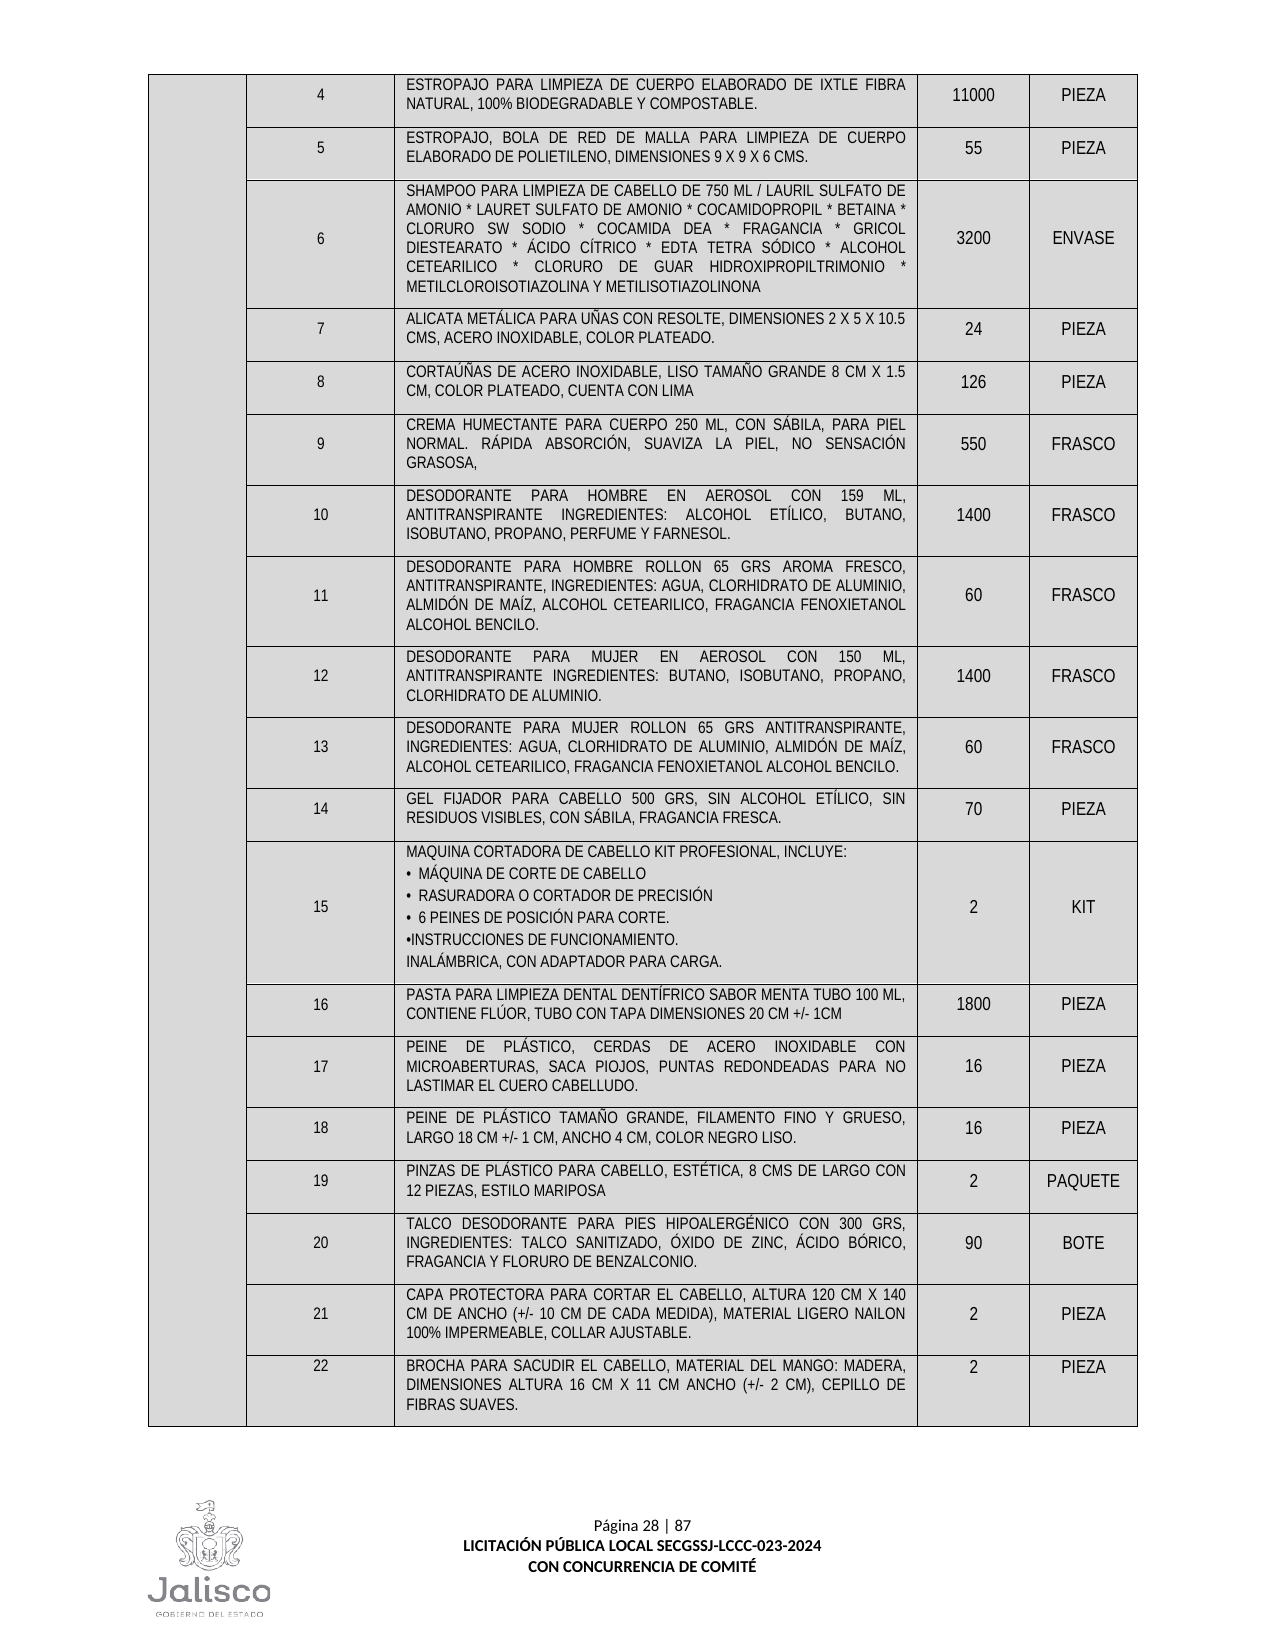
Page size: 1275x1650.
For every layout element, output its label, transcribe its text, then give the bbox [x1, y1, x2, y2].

table_cell 22 [247, 1356, 394, 1426]
table_cell GEL FIJADOR PARA CABELLO 500 GRS, SIN ALCOHOL ETÍLICO, SIN RESIDUOS VISIBLES, CON SÁBILA, FRAGANCIA FRESCA. [395, 789, 917, 841]
table_cell 6 [247, 181, 394, 308]
table_cell 16 [918, 1108, 1029, 1160]
table_cell PEINE DE PLÁSTICO, CERDAS DE ACERO INOXIDABLE CON MICROABERTURAS, SACA PIOJOS, PUNTAS REDONDEADAS PARA NO LASTIMAR EL CUERO CABELLUDO. [395, 1037, 917, 1107]
table_cell 14 [247, 789, 394, 841]
table_cell PIEZA [1030, 75, 1137, 127]
table_cell MAQUINA CORTADORA DE CABELLO KIT PROFESIONAL, INCLUYE: • MÁQUINA DE CORTE DE CABELLO • RASURADORA O CORTADOR DE PRECISIÓN • 6 PEINES DE POSICIÓN PARA CORTE. •INSTRUCCIONES DE FUNCIONAMIENTO. INALÁMBRICA, CON ADAPTADOR PARA CARGA. [395, 842, 917, 983]
table_cell 7 [247, 309, 394, 361]
table_cell PASTA PARA LIMPIEZA DENTAL DENTÍFRICO SABOR MENTA TUBO 100 ML, CONTIENE FLÚOR, TUBO CON TAPA DIMENSIONES 20 CM +/- 1CM [395, 985, 917, 1036]
table_cell FRASCO [1030, 718, 1137, 788]
table_cell 9 [247, 415, 394, 485]
table_cell PINZAS DE PLÁSTICO PARA CABELLO, ESTÉTICA, 8 CMS DE LARGO CON 12 PIEZAS, ESTILO MARIPOSA [395, 1161, 917, 1213]
table_cell PIEZA [1030, 1285, 1137, 1355]
table_cell 17 [247, 1037, 394, 1107]
table_cell DESODORANTE PARA HOMBRE EN AEROSOL CON 159 ML, ANTITRANSPIRANTE INGREDIENTES: ALCOHOL ETÍLICO, BUTANO, ISOBUTANO, PROPANO, PERFUME Y FARNESOL. [395, 486, 917, 556]
table_cell 15 [247, 842, 394, 983]
table_cell ENVASE [1030, 181, 1137, 308]
table_cell 11 [247, 557, 394, 646]
table_cell CAPA PROTECTORA PARA CORTAR EL CABELLO, ALTURA 120 CM X 140 CM DE ANCHO (+/- 10 CM DE CADA MEDIDA), MATERIAL LIGERO NAILON 100% IMPERMEABLE, COLLAR AJUSTABLE. [395, 1285, 917, 1355]
table_cell PIEZA [1030, 1356, 1137, 1426]
table_cell PIEZA [1030, 309, 1137, 361]
table_cell 8 [247, 362, 394, 414]
table_cell 18 [247, 1108, 394, 1160]
table_cell DESODORANTE PARA MUJER ROLLON 65 GRS ANTITRANSPIRANTE, INGREDIENTES: AGUA, CLORHIDRATO DE ALUMINIO, ALMIDÓN DE MAÍZ, ALCOHOL CETEARILICO, FRAGANCIA FENOXIETANOL ALCOHOL BENCILO. [395, 718, 917, 788]
table_cell 60 [918, 557, 1029, 646]
table_cell 2 [918, 1356, 1029, 1426]
table_cell 70 [918, 789, 1029, 841]
table_cell 4 [247, 75, 394, 127]
table_cell FRASCO [1030, 647, 1137, 717]
table_cell 12 [247, 647, 394, 717]
table_cell BROCHA PARA SACUDIR EL CABELLO, MATERIAL DEL MANGO: MADERA, DIMENSIONES ALTURA 16 CM X 11 CM ANCHO (+/- 2 CM), CEPILLO DE FIBRAS SUAVES. [395, 1356, 917, 1426]
table_cell 2 [918, 842, 1029, 983]
table_cell ESTROPAJO PARA LIMPIEZA DE CUERPO ELABORADO DE IXTLE FIBRA NATURAL, 100% BIODEGRADABLE Y COMPOSTABLE. [395, 75, 917, 127]
table_cell 55 [918, 128, 1029, 179]
table_cell 3200 [918, 181, 1029, 308]
table_cell DESODORANTE PARA MUJER EN AEROSOL CON 150 ML, ANTITRANSPIRANTE INGREDIENTES: BUTANO, ISOBUTANO, PROPANO, CLORHIDRATO DE ALUMINIO. [395, 647, 917, 717]
table_cell 16 [247, 985, 394, 1036]
table_cell SHAMPOO PARA LIMPIEZA DE CABELLO DE 750 ML / LAURIL SULFATO DE AMONIO * LAURET SULFATO DE AMONIO * COCAMIDOPROPIL * BETAINA * CLORURO SW SODIO * COCAMIDA DEA * FRAGANCIA * GRICOL DIESTEARATO * ÁCIDO CÍTRICO * EDTA TETRA SÓDICO * ALCOHOL CETEARILICO * CLORURO DE GUAR HIDROXIPROPILTRIMONIO * METILCLOROISOTIAZOLINA Y METILISOTIAZOLINONA [395, 181, 917, 308]
table_cell 2 [918, 1161, 1029, 1213]
table_cell PIEZA [1030, 1037, 1137, 1107]
table_cell CREMA HUMECTANTE PARA CUERPO 250 ML, CON SÁBILA, PARA PIEL NORMAL. RÁPIDA ABSORCIÓN, SUAVIZA LA PIEL, NO SENSACIÓN GRASOSA, [395, 415, 917, 485]
table_cell 5 [247, 128, 394, 179]
table_cell PAQUETE [1030, 1161, 1137, 1213]
table_cell PIEZA [1030, 1108, 1137, 1160]
table_cell PIEZA [1030, 128, 1137, 179]
table_cell BOTE [1030, 1214, 1137, 1284]
table_cell 21 [247, 1285, 394, 1355]
table_cell FRASCO [1030, 486, 1137, 556]
table_cell 19 [247, 1161, 394, 1213]
table_cell KIT [1030, 842, 1137, 983]
table_cell PIEZA [1030, 362, 1137, 414]
table_cell 24 [918, 309, 1029, 361]
table_cell 550 [918, 415, 1029, 485]
table_cell 1800 [918, 985, 1029, 1036]
table_cell 1400 [918, 486, 1029, 556]
table_cell 13 [247, 718, 394, 788]
table_cell 10 [247, 486, 394, 556]
table_cell 1400 [918, 647, 1029, 717]
table_cell 90 [918, 1214, 1029, 1284]
table_cell ESTROPAJO, BOLA DE RED DE MALLA PARA LIMPIEZA DE CUERPO ELABORADO DE POLIETILENO, DIMENSIONES 9 X 9 X 6 CMS. [395, 128, 917, 179]
table_cell 20 [247, 1214, 394, 1284]
table_cell CORTAÚÑAS DE ACERO INOXIDABLE, LISO TAMAÑO GRANDE 8 CM X 1.5 CM, COLOR PLATEADO, CUENTA CON LIMA [395, 362, 917, 414]
table_cell 2 [918, 1285, 1029, 1355]
table_cell FRASCO [1030, 557, 1137, 646]
table_cell DESODORANTE PARA HOMBRE ROLLON 65 GRS AROMA FRESCO, ANTITRANSPIRANTE, INGREDIENTES: AGUA, CLORHIDRATO DE ALUMINIO, ALMIDÓN DE MAÍZ, ALCOHOL CETEARILICO, FRAGANCIA FENOXIETANOL ALCOHOL BENCILO. [395, 557, 917, 646]
table_cell 16 [918, 1037, 1029, 1107]
table_cell PIEZA [1030, 789, 1137, 841]
table_cell FRASCO [1030, 415, 1137, 485]
table_cell 11000 [918, 75, 1029, 127]
table_cell PEINE DE PLÁSTICO TAMAÑO GRANDE, FILAMENTO FINO Y GRUESO, LARGO 18 CM +/- 1 CM, ANCHO 4 CM, COLOR NEGRO LISO. [395, 1108, 917, 1160]
table_cell ALICATA METÁLICA PARA UÑAS CON RESOLTE, DIMENSIONES 2 X 5 X 10.5 CMS, ACERO INOXIDABLE, COLOR PLATEADO. [395, 309, 917, 361]
table_cell 126 [918, 362, 1029, 414]
picture [147, 1500, 271, 1617]
table_cell 60 [918, 718, 1029, 788]
table_cell PIEZA [1030, 985, 1137, 1036]
table_cell TALCO DESODORANTE PARA PIES HIPOALERGÉNICO CON 300 GRS, INGREDIENTES: TALCO SANITIZADO, ÓXIDO DE ZINC, ÁCIDO BÓRICO, FRAGANCIA Y FLORURO DE BENZALCONIO. [395, 1214, 917, 1284]
